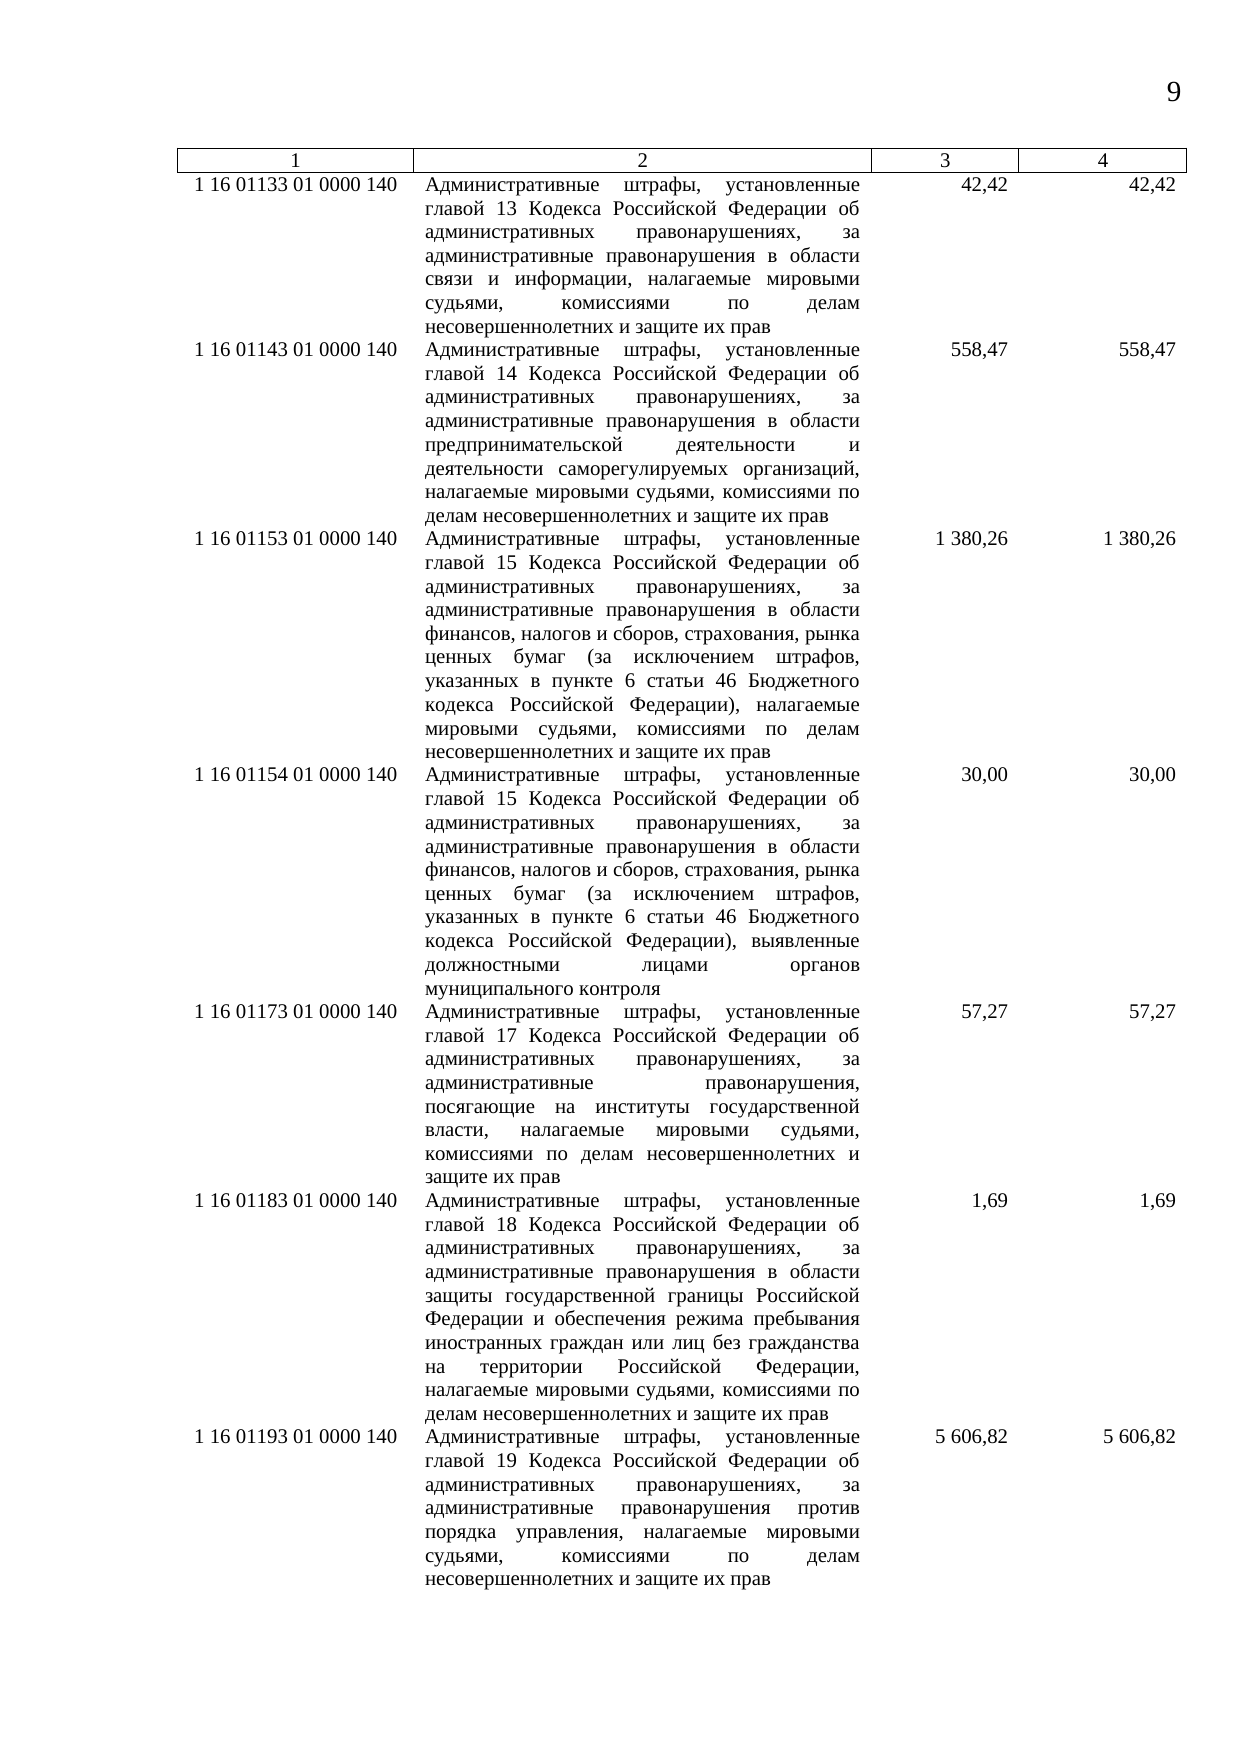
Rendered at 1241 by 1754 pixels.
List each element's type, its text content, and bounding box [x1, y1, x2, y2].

table_cell 1 16 01154 01 0000 140 [177, 763, 413, 999]
table_cell 1 16 01193 01 0000 140 [177, 1425, 413, 1590]
table_cell 558,47 [871, 338, 1019, 527]
table_cell 1,69 [871, 1189, 1019, 1425]
table_cell Административные штрафы, установленные главой 17 Кодекса Российской Федерации об административных правонарушениях, за административные правонарушения, посягающие на институты государственной власти, налагаемые мировыми судьями, комиссиями по делам несовершеннолетних и защите их прав [414, 1000, 871, 1188]
table_cell 57,27 [1019, 1000, 1187, 1188]
table_cell Административные штрафы, установленные главой 19 Кодекса Российской Федерации об административных правонарушениях, за административные правонарушения против порядка управления, налагаемые мировыми судьями, комиссиями по делам несовершеннолетних и защите их прав [414, 1425, 871, 1590]
table_cell 558,47 [1019, 338, 1187, 527]
table_cell 1 16 01153 01 0000 140 [177, 527, 413, 763]
table_header 2 [414, 149, 871, 172]
table_cell Административные штрафы, установленные главой 15 Кодекса Российской Федерации об административных правонарушениях, за административные правонарушения в области финансов, налогов и сборов, страхования, рынка ценных бумаг (за исключением штрафов, указанных в пункте 6 статьи 46 Бюджетного кодекса Российской Федерации), налагаемые мировыми судьями, комиссиями по делам несовершеннолетних и защите их прав [414, 527, 871, 763]
table_cell 42,42 [871, 173, 1019, 338]
table_cell 30,00 [1019, 763, 1187, 999]
table_cell Административные штрафы, установленные главой 15 Кодекса Российской Федерации об административных правонарушениях, за административные правонарушения в области финансов, налогов и сборов, страхования, рынка ценных бумаг (за исключением штрафов, указанных в пункте 6 статьи 46 Бюджетного кодекса Российской Федерации), выявленные должностными лицами органов муниципального контроля [414, 763, 871, 999]
table_cell 1 380,26 [1019, 527, 1187, 763]
table_cell Административные штрафы, установленные главой 14 Кодекса Российской Федерации об административных правонарушениях, за административные правонарушения в области предпринимательской деятельности и деятельности саморегулируемых организаций, налагаемые мировыми судьями, комиссиями по делам несовершеннолетних и защите их прав [414, 338, 871, 527]
table_cell Административные штрафы, установленные главой 18 Кодекса Российской Федерации об административных правонарушениях, за административные правонарушения в области защиты государственной границы Российской Федерации и обеспечения режима пребывания иностранных граждан или лиц без гражданства на территории Российской Федерации, налагаемые мировыми судьями, комиссиями по делам несовершеннолетних и защите их прав [414, 1189, 871, 1425]
table_cell 1 16 01183 01 0000 140 [177, 1189, 413, 1425]
table_header 3 [872, 149, 1018, 172]
table_cell 5 606,82 [1019, 1425, 1187, 1590]
table_header 1 [178, 149, 413, 172]
table_cell 1 16 01143 01 0000 140 [177, 338, 413, 527]
table_cell 30,00 [871, 763, 1019, 999]
table_header 4 [1019, 149, 1186, 172]
table_cell 1,69 [1019, 1189, 1187, 1425]
table_cell 1 16 01133 01 0000 140 [177, 173, 413, 338]
table_cell 1 16 01173 01 0000 140 [177, 1000, 413, 1188]
table_cell Административные штрафы, установленные главой 13 Кодекса Российской Федерации об административных правонарушениях, за административные правонарушения в области связи и информации, налагаемые мировыми судьями, комиссиями по делам несовершеннолетних и защите их прав [414, 173, 871, 338]
table_cell 57,27 [871, 1000, 1019, 1188]
table_cell 5 606,82 [871, 1425, 1019, 1590]
table_cell 1 380,26 [871, 527, 1019, 763]
table_cell 42,42 [1019, 173, 1187, 338]
